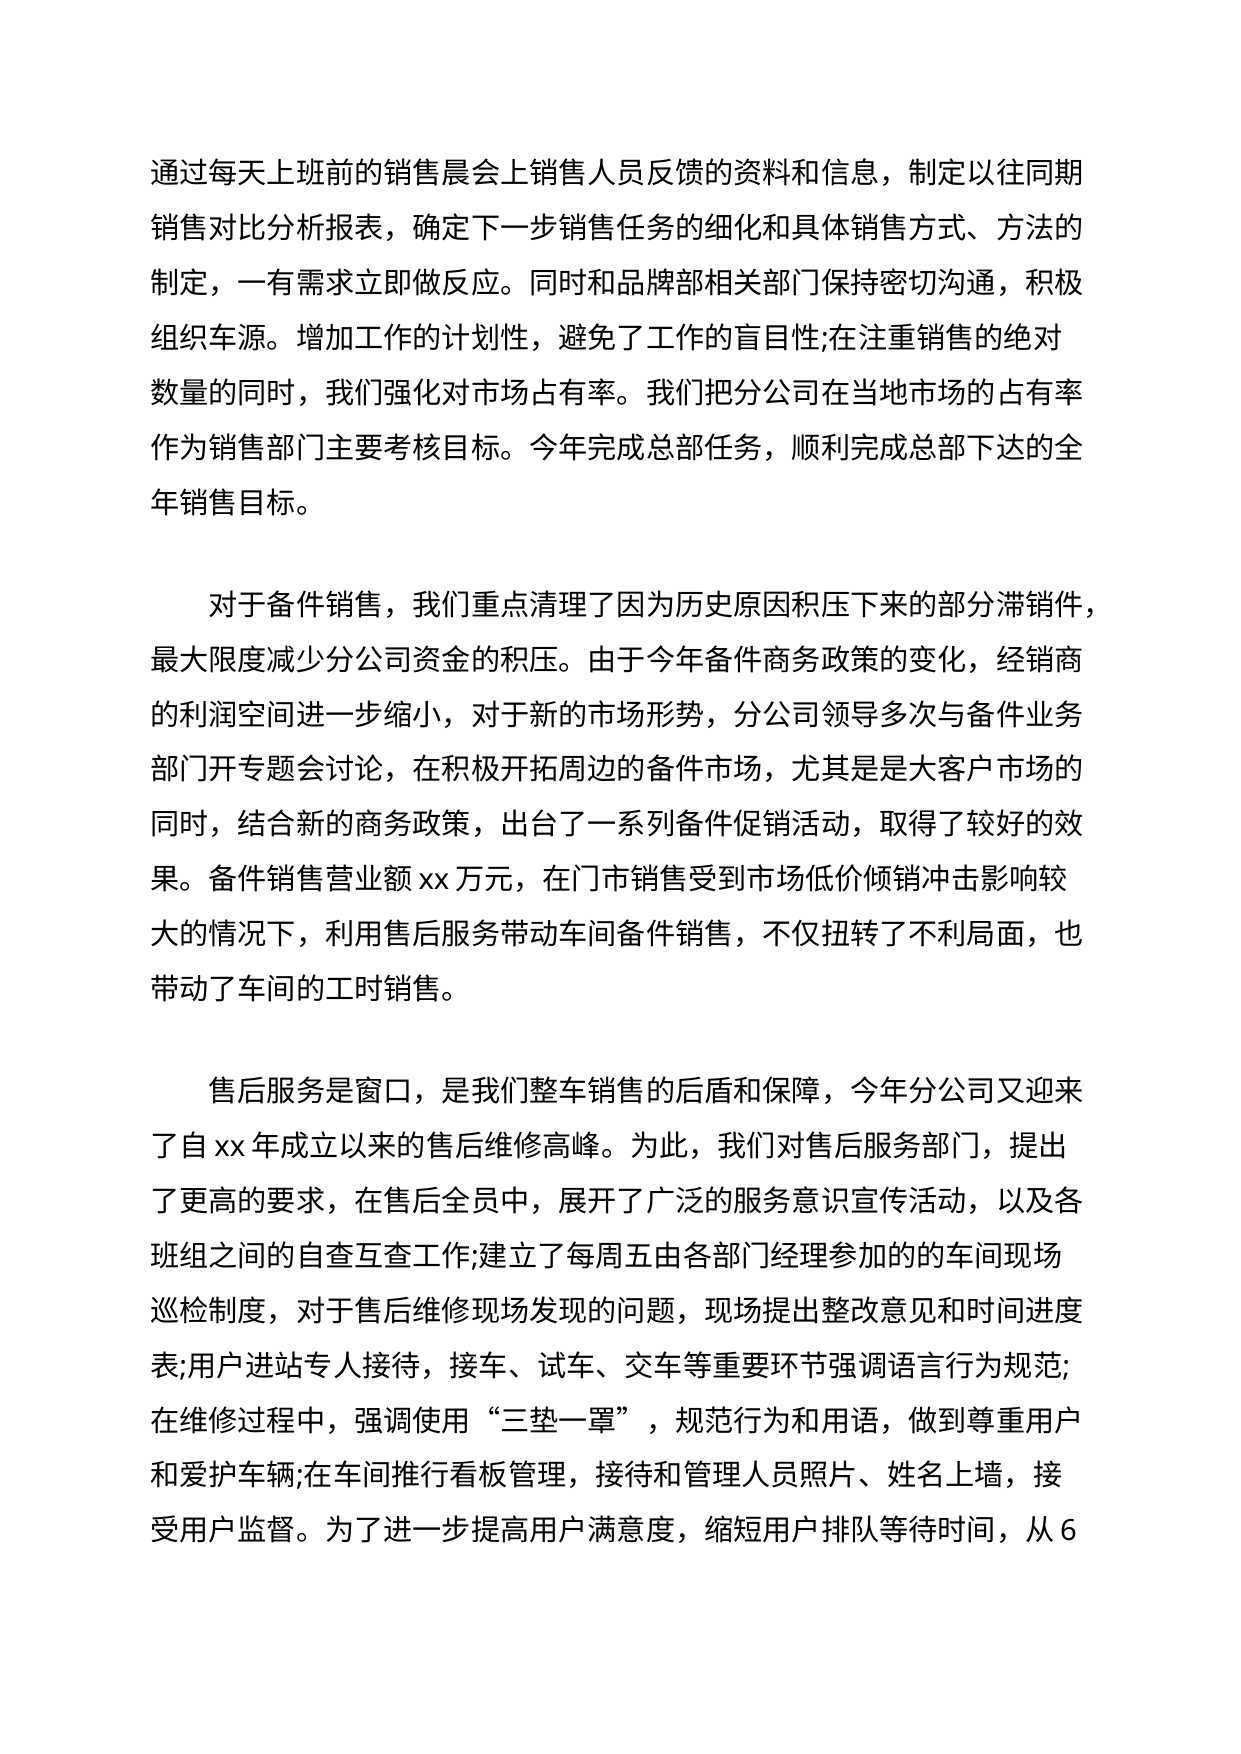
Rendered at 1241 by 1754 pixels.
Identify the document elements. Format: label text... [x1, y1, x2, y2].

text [150, 150, 1090, 522]
text 对于备件销售，我们重点清理了因为历史原因积压下来的部分滞销件，最大限度减少分公司资金的积压。由于今年备件商务政策的变化，经销商的利润空间进一步缩小，对于新的市场形势，分公司领导多次与备件业务部门开专题会讨论，在积极开拓周边的备件市场，尤其是是大客户市场的同时，结合新的商务政策，出台了一系列备件促销活动，取得了较好的效果。备件销售营业额xx万元，在门市销售受到市场低价倾销冲击影响较大的情况下，利用售后服务带动车间备件销售，不仅扭转了不利局面，也带动了车间的工时销售。 [150, 581, 1090, 1008]
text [150, 1067, 1090, 1549]
